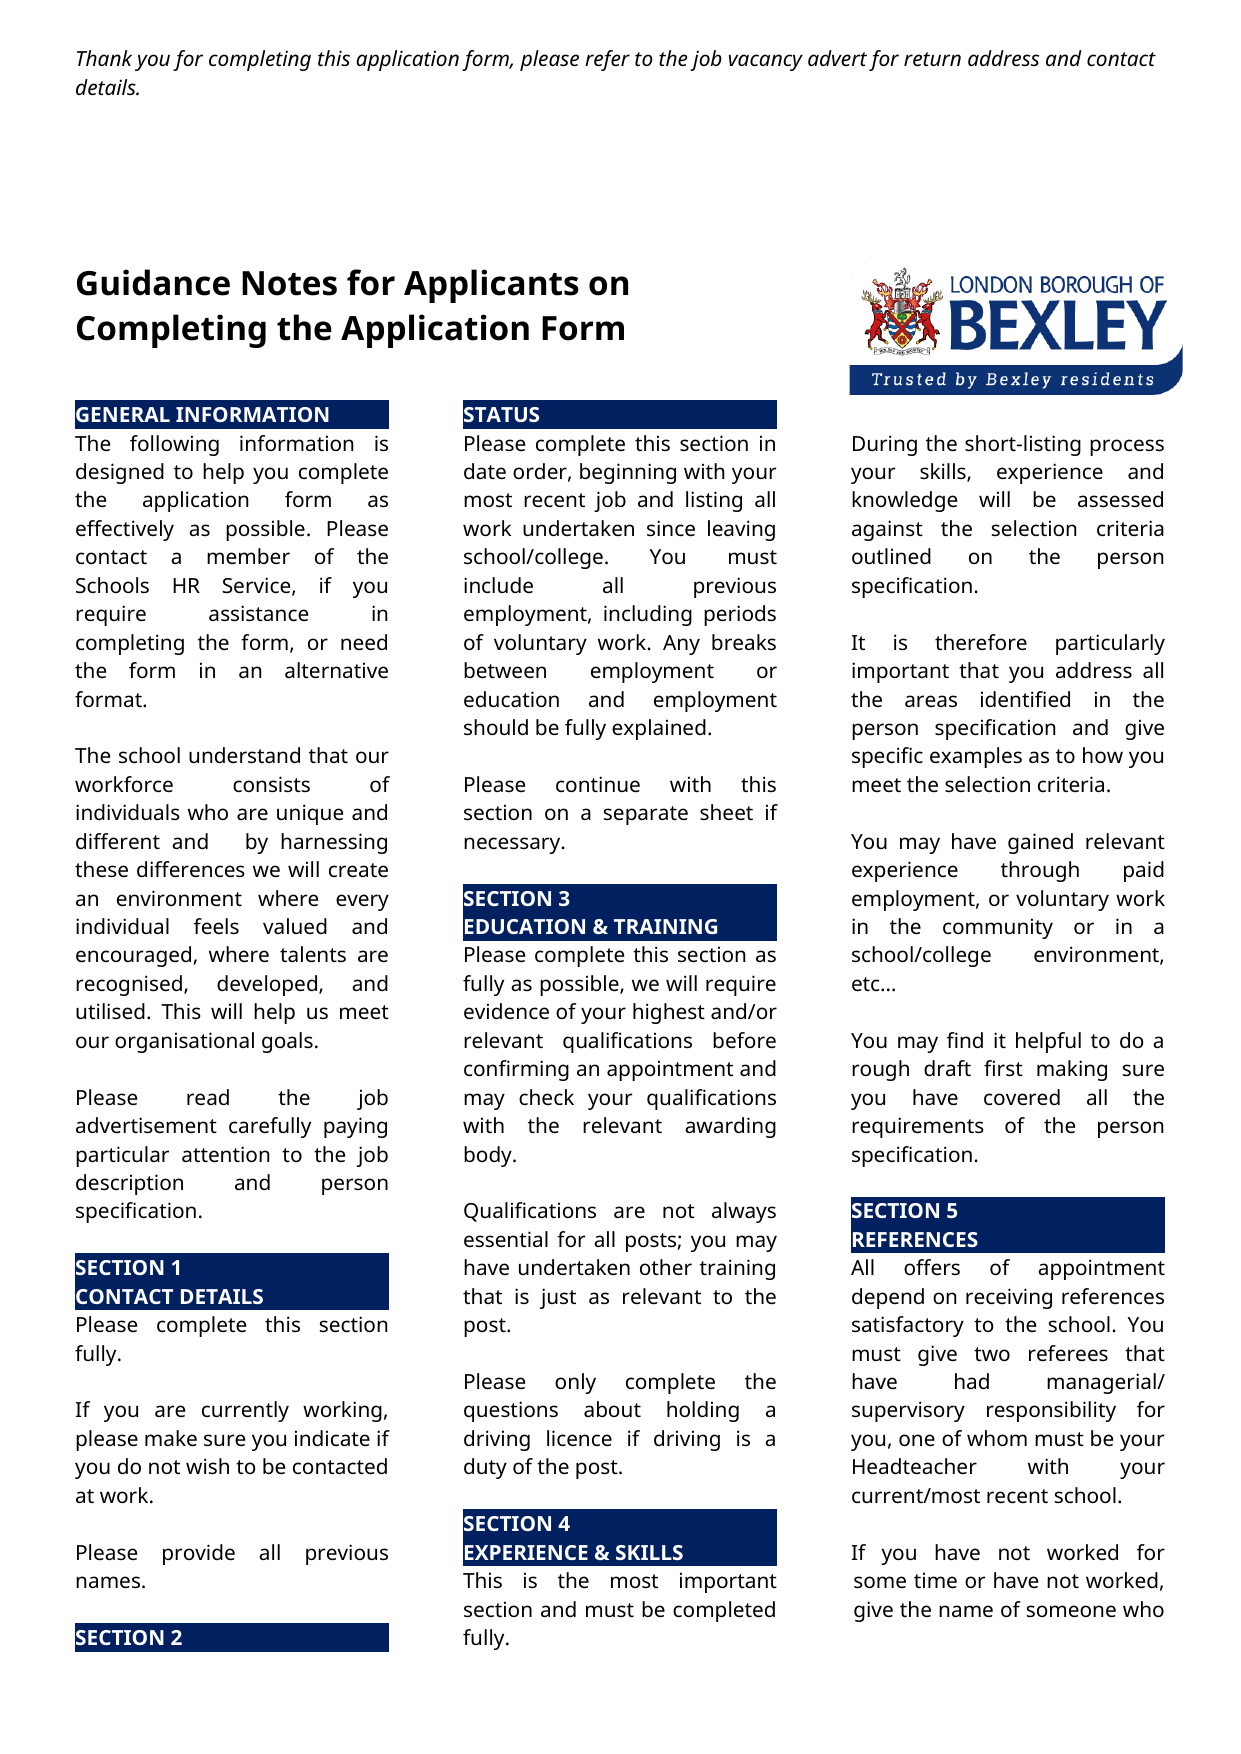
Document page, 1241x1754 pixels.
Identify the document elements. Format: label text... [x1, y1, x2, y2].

text EXPERIENCE & SKILLS [463, 1538, 777, 1566]
text Please continue with this section on a separate sheet if necessary. [463, 770, 777, 855]
text You may find it helpful to do a rough draft first making sure you have covered all the requirements of the person specification. [851, 1026, 1165, 1168]
text Guidance Notes for Applicants on Completing the Application Form [75, 259, 1165, 350]
text STATUS [463, 400, 777, 429]
text Please complete this section in date order, beginning with your most recent job and listing all work undertaken since leaving school/college. You must include all previous employment, including periods of voluntary work. Any breaks between employment or education and employment should be fully explained. [463, 429, 777, 742]
text You may have gained relevant experience through paid employment, or voluntary work in the community or in a school/college environment, etc… [851, 827, 1165, 997]
text If you are currently working, please make sure you indicate if you do not wish to be contacted at work. [75, 1396, 389, 1509]
text SECTION 1 [75, 1253, 389, 1282]
text Qualifications are not always essential for all posts; you may have undertaken other training that is just as relevant to the post. [463, 1197, 777, 1339]
text The school understand that our workforce consists of individuals who are unique and different and by harnessing these differences we will create an environment where every individual feels valued and encouraged, where talents are recognised, developed, and utilised. This will help us meet our organisational goals. [75, 742, 389, 1054]
text EDUCATION & TRAINING [463, 912, 777, 941]
text SECTION 3 [463, 884, 777, 912]
text SECTION 5 [851, 1197, 1165, 1225]
text It is therefore particularly important that you address all the areas identified in the person specification and give specific examples as to how you meet the selection criteria. [851, 628, 1165, 798]
text Please complete this section as fully as possible, we will require evidence of your highest and/or relevant qualifications before confirming an appointment and may check your qualifications with the relevant awarding body. [463, 941, 777, 1168]
text Please only complete the questions about holding a driving licence if driving is a duty of the post. [463, 1367, 777, 1481]
text This is the most important section and must be completed fully. [463, 1566, 777, 1652]
text Thank you for completing this application form, please refer to the job vacancy advert for return address and contact details. [75, 44, 1165, 101]
text REFERENCES [851, 1225, 1165, 1253]
text Please provide all previous names. [75, 1538, 389, 1595]
text SECTION 4 [463, 1509, 777, 1538]
text Please read the job advertisement carefully paying particular attention to the job description and person specification. [75, 1083, 389, 1225]
subtitle GENERAL INFORMATION [75, 400, 389, 429]
picture [849, 261, 1183, 395]
text CONTACT DETAILS [75, 1282, 389, 1310]
text SECTION 2 [75, 1623, 389, 1652]
text The following information is designed to help you complete the application form as effectively as possible. Please contact a member of the Schools HR Service, if you require assistance in completing the form, or need the form in an alternative format. [75, 429, 389, 713]
text Please complete this section fully. [75, 1310, 389, 1367]
text All offers of appointment depend on receiving references satisfactory to the school. You must give two referees that have had managerial/ supervisory responsibility for you, one of whom must be your Headteacher with your current/most recent school. [851, 1253, 1165, 1509]
text During the short-listing process your skills, experience and knowledge will be assessed against the selection criteria outlined on the person specification. [851, 429, 1165, 599]
text If you have not worked for some time or have not worked, give the name of someone who can comment on your ability to do the job. [851, 1538, 1165, 1623]
